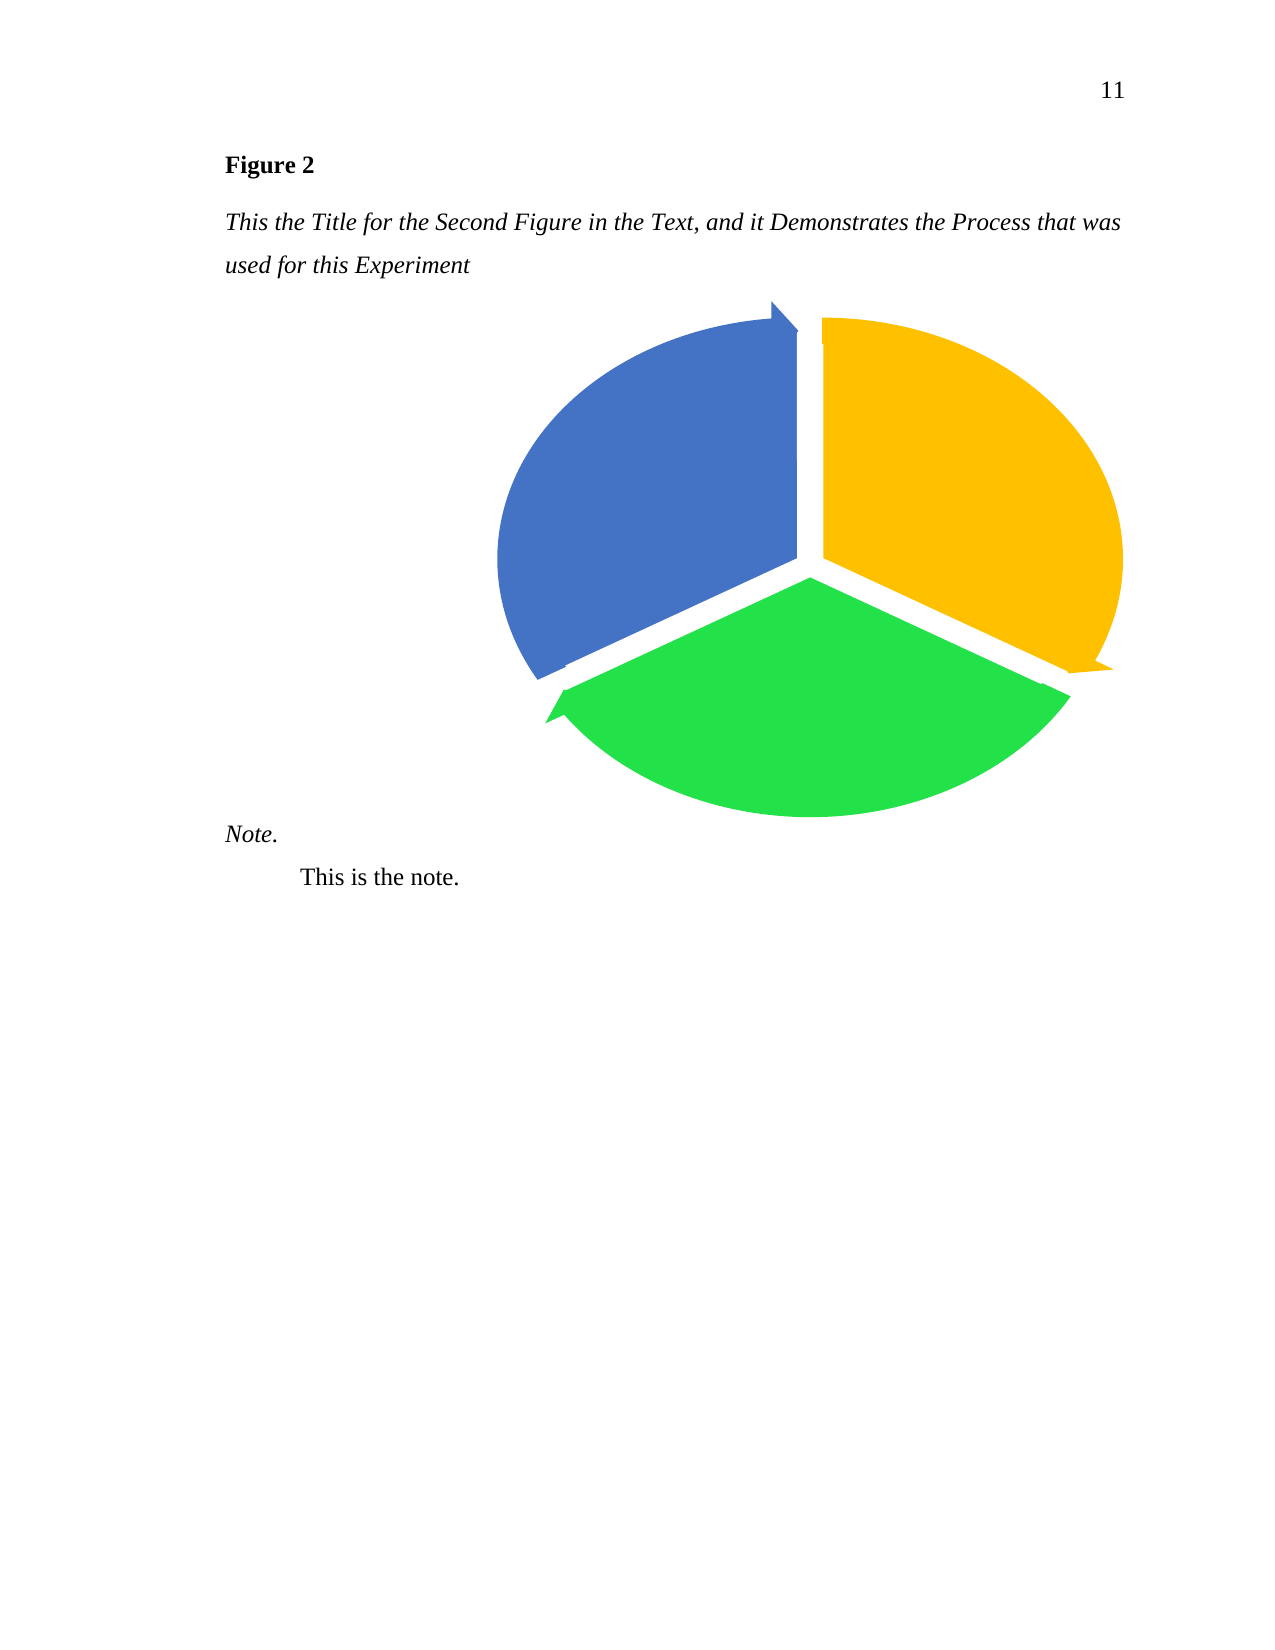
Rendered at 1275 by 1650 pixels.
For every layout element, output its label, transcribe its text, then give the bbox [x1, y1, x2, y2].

title This the Title for the Second Figure in the Text, and it Demonstrates the Process that was used for this Experiment [225, 207, 1125, 279]
text This is the note. [225, 862, 1125, 891]
title Note. [225, 819, 1125, 848]
text Figure 2 [225, 150, 1125, 179]
